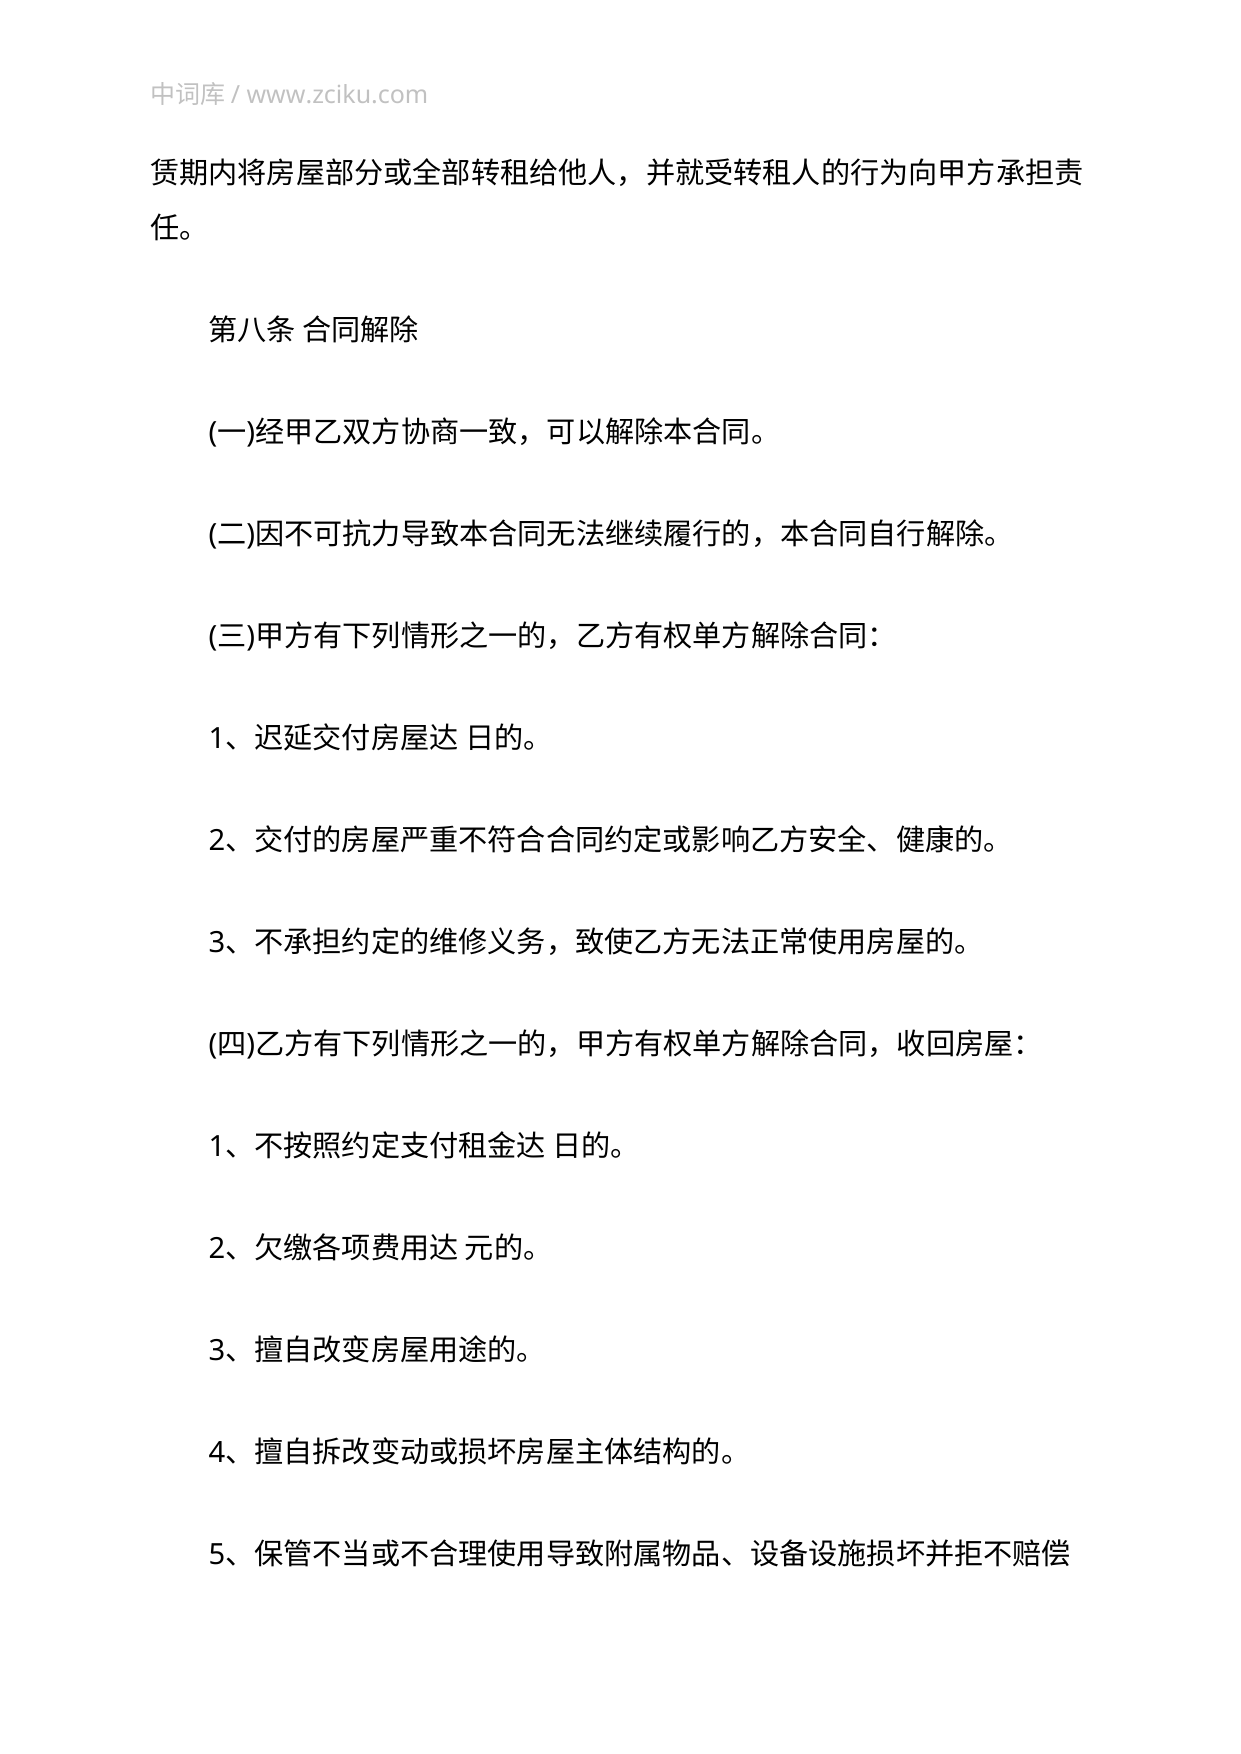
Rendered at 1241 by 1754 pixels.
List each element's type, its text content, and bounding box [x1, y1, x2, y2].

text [150, 1530, 1090, 1573]
text 2、欠缴各项费用达 元的。 [150, 1224, 1090, 1267]
text 4、擅自拆改变动或损坏房屋主体结构的。 [150, 1428, 1090, 1471]
text 2、交付的房屋严重不符合合同约定或影响乙方安全、健康的。 [150, 816, 1090, 859]
text (二)因不可抗力导致本合同无法继续履行的，本合同自行解除。 [150, 510, 1090, 553]
text 1、不按照约定支付租金达 日的。 [150, 1122, 1090, 1165]
text 3、不承担约定的维修义务，致使乙方无法正常使用房屋的。 [150, 918, 1090, 961]
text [150, 150, 1090, 247]
text (一)经甲乙双方协商一致，可以解除本合同。 [150, 408, 1090, 451]
text 3、擅自改变房屋用途的。 [150, 1326, 1090, 1369]
text (三)甲方有下列情形之一的，乙方有权单方解除合同： [150, 612, 1090, 655]
text 第八条 合同解除 [150, 307, 1090, 349]
text (四)乙方有下列情形之一的，甲方有权单方解除合同，收回房屋： [150, 1020, 1090, 1063]
text 1、迟延交付房屋达 日的。 [150, 714, 1090, 757]
